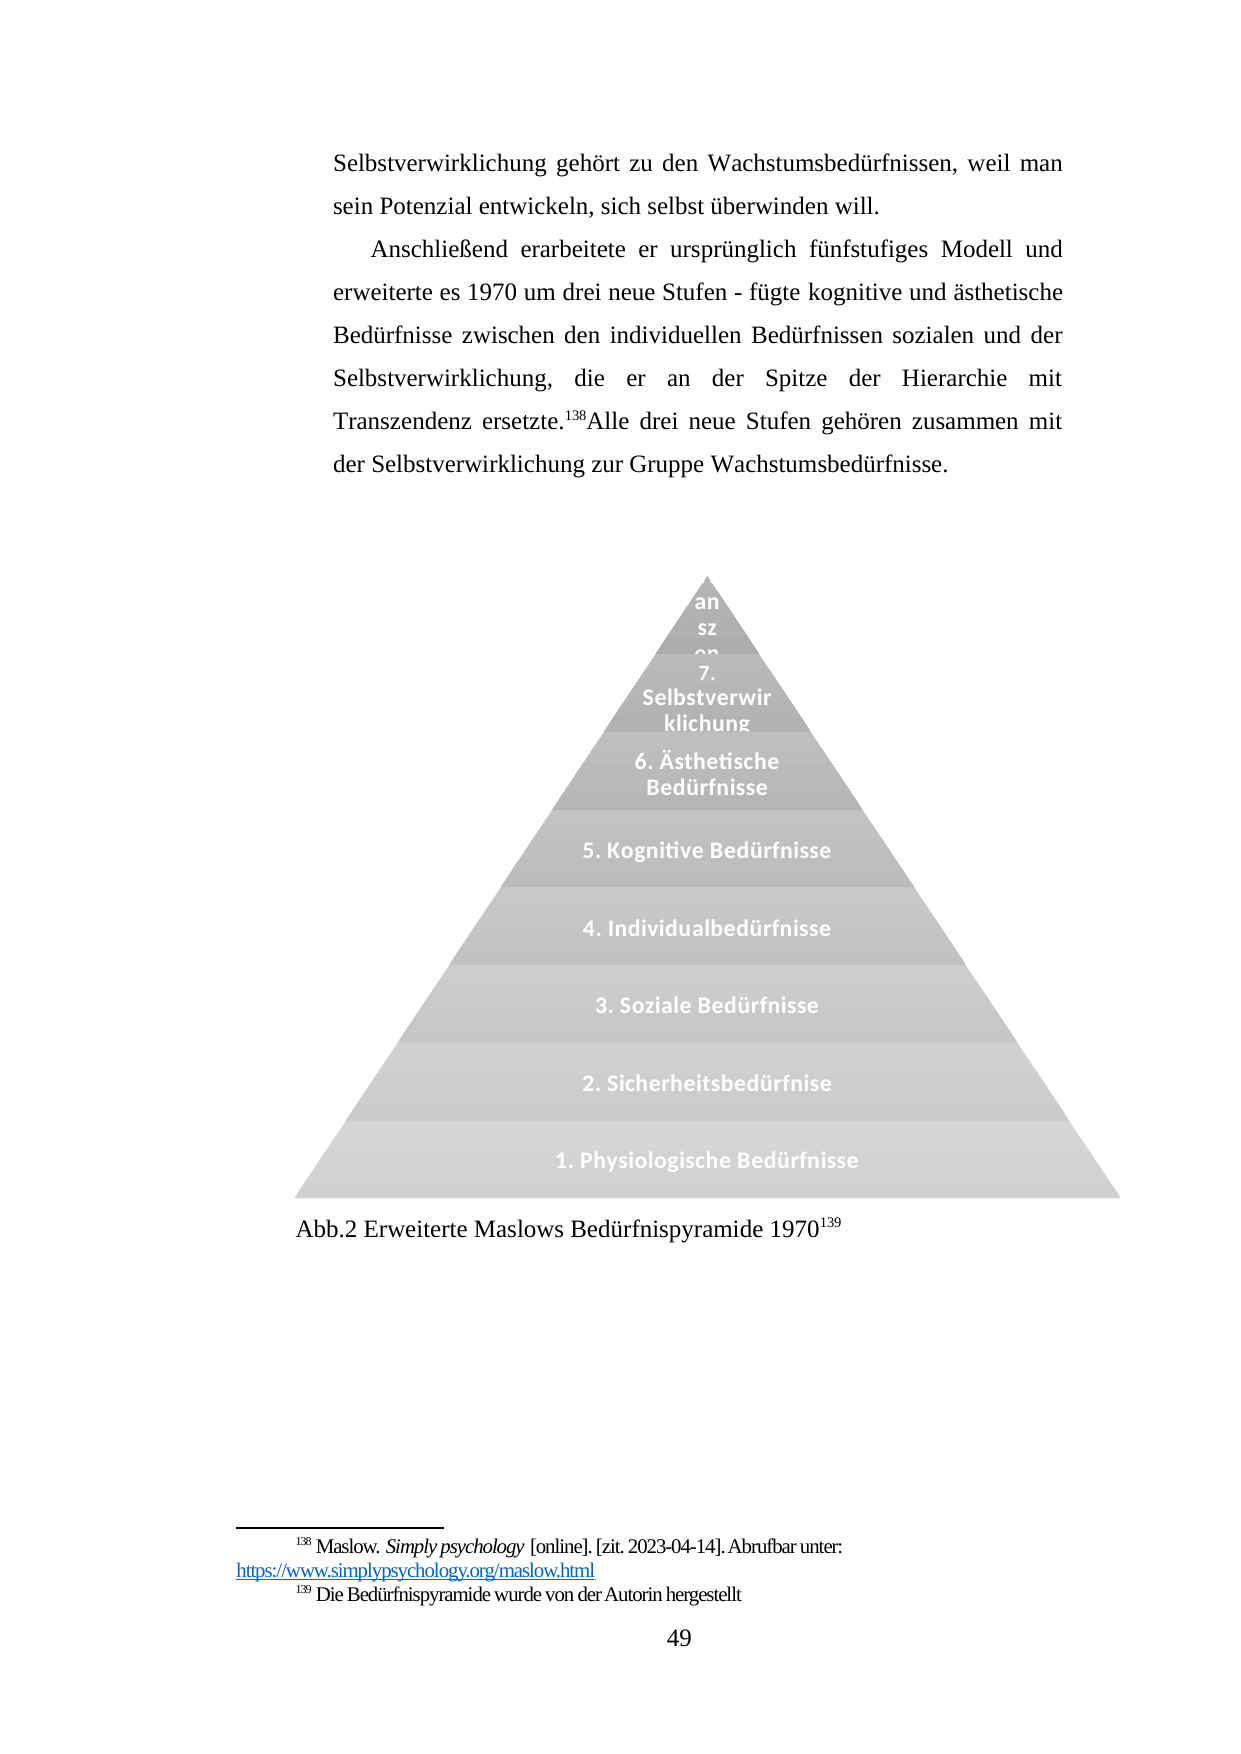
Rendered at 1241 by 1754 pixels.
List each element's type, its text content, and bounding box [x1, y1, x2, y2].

text Abb.2 Erweiterte Maslows Bedürfnispyramide 1970 [236, 1214, 1063, 1243]
list Anschließend erarbeitete er ursprünglich fünfstufiges Modell und erweiterte es 1970 um drei neue Stufen - fügte kognitive und ästhetische Bedürfnisse zwischen den individuellen Bedürfnissen sozialen und der Selbstverwirklichung, die er an der Spitze der Hierarchie mit Transzendenz ersetzte.Alle drei neue Stufen gehören zusammen mit der Selbstverwirklichung zur Gruppe Wachstumsbedürfnisse. [333, 234, 1063, 478]
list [333, 148, 1063, 219]
